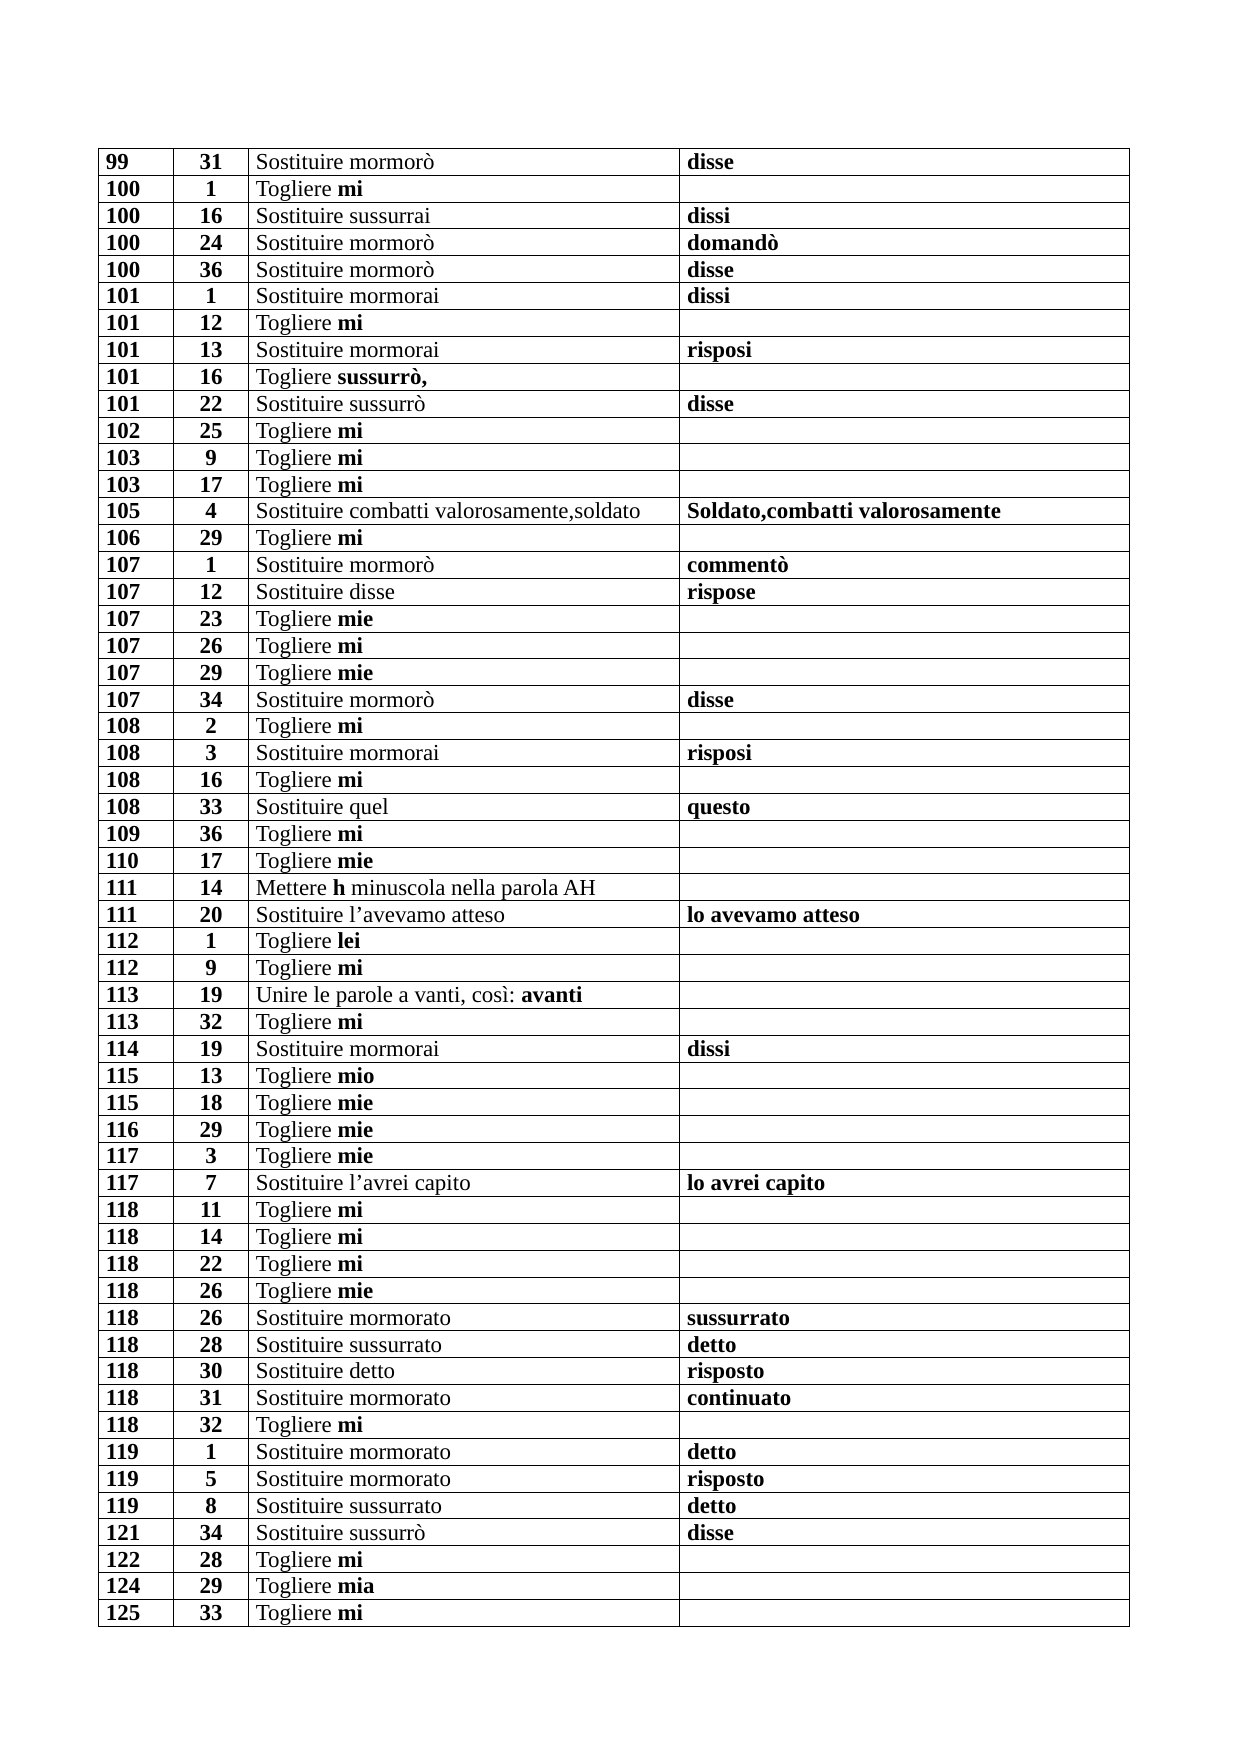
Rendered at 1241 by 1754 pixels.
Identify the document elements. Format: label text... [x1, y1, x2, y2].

table_cell 122 [99, 1546, 173, 1572]
table_cell [680, 1251, 1129, 1276]
table_cell 26 [174, 1304, 248, 1330]
table_cell Togliere mi [249, 444, 679, 470]
table_cell 99 [99, 149, 173, 174]
table_cell Togliere mi [249, 1224, 679, 1249]
table_cell 100 [99, 229, 173, 255]
table_cell Sostituire mormorai [249, 1036, 679, 1061]
table_cell [680, 767, 1129, 793]
table_cell [680, 1197, 1129, 1223]
table_cell Sostituire mormorò [249, 149, 679, 174]
table_cell 36 [174, 821, 248, 846]
table_cell 26 [174, 633, 248, 658]
table_cell 25 [174, 418, 248, 443]
table_cell 119 [99, 1493, 173, 1518]
table_cell Sostituire mormorato [249, 1466, 679, 1491]
table_cell Soldato,combatti valorosamente [680, 498, 1129, 524]
table_cell 118 [99, 1304, 173, 1330]
table_cell 2 [174, 713, 248, 739]
table_cell Sostituire quel [249, 794, 679, 819]
table_cell Sostituire l’avevamo atteso [249, 901, 679, 927]
table_cell 17 [174, 848, 248, 873]
table_cell 117 [99, 1170, 173, 1196]
table_cell Togliere mi [249, 471, 679, 497]
table_cell 31 [174, 149, 248, 174]
table_cell Togliere sussurrò, [249, 364, 679, 389]
table_cell 16 [174, 767, 248, 793]
table_cell Togliere mi [249, 633, 679, 658]
table_cell 113 [99, 982, 173, 1008]
table_cell Togliere mie [249, 1143, 679, 1169]
table_cell [680, 471, 1129, 497]
table_cell Togliere mi [249, 821, 679, 846]
table_cell 7 [174, 1170, 248, 1196]
table_cell 113 [99, 1009, 173, 1034]
table_cell 118 [99, 1358, 173, 1384]
table_cell 12 [174, 579, 248, 604]
table_cell dissi [680, 203, 1129, 228]
table_cell 20 [174, 901, 248, 927]
table_cell 103 [99, 471, 173, 497]
table_cell 118 [99, 1412, 173, 1438]
table_cell continuato [680, 1385, 1129, 1411]
table_cell 14 [174, 874, 248, 900]
table_cell Sostituire mormorò [249, 229, 679, 255]
table_cell [680, 1116, 1129, 1142]
table_cell 26 [174, 1278, 248, 1303]
table_cell 9 [174, 444, 248, 470]
table_cell risposto [680, 1358, 1129, 1384]
table_cell [680, 633, 1129, 658]
table_cell 34 [174, 686, 248, 712]
table_cell [680, 418, 1129, 443]
table_cell detto [680, 1439, 1129, 1464]
table_cell 107 [99, 686, 173, 712]
table_cell Sostituire mormorato [249, 1304, 679, 1330]
table_cell 107 [99, 552, 173, 578]
table_cell 117 [99, 1143, 173, 1169]
table_cell 32 [174, 1009, 248, 1034]
table_cell [680, 1412, 1129, 1438]
table_cell 13 [174, 1063, 248, 1088]
table_cell 116 [99, 1116, 173, 1142]
table_cell [680, 874, 1129, 900]
table_cell Sostituire mormorò [249, 552, 679, 578]
table_cell 13 [174, 337, 248, 363]
table_cell 118 [99, 1278, 173, 1303]
table_cell 118 [99, 1224, 173, 1249]
table_cell Togliere mie [249, 1278, 679, 1303]
table_cell 17 [174, 471, 248, 497]
table_cell 101 [99, 364, 173, 389]
table_cell detto [680, 1331, 1129, 1357]
table_cell 11 [174, 1197, 248, 1223]
table_cell Togliere mi [249, 955, 679, 981]
table_cell Sostituire sussurrato [249, 1331, 679, 1357]
table_cell Togliere lei [249, 928, 679, 954]
table_cell 8 [174, 1493, 248, 1518]
table_cell commentò [680, 552, 1129, 578]
table_cell [680, 1089, 1129, 1115]
table_cell 107 [99, 579, 173, 604]
table_cell 33 [174, 794, 248, 819]
table_cell 108 [99, 740, 173, 766]
table_cell Togliere mi [249, 1251, 679, 1276]
table_cell 107 [99, 606, 173, 631]
table_cell disse [680, 149, 1129, 174]
table_cell Togliere mi [249, 1009, 679, 1034]
table_cell 31 [174, 1385, 248, 1411]
table_cell Unire le parole a vanti, così: avanti [249, 982, 679, 1008]
table_cell 108 [99, 767, 173, 793]
table_cell 110 [99, 848, 173, 873]
table_cell Togliere mi [249, 1412, 679, 1438]
table_cell [680, 1278, 1129, 1303]
table_cell 16 [174, 364, 248, 389]
table_cell disse [680, 1519, 1129, 1545]
table_cell 118 [99, 1331, 173, 1357]
table_cell 106 [99, 525, 173, 551]
table_cell Togliere mia [249, 1573, 679, 1599]
table_cell 101 [99, 283, 173, 309]
table_cell risposi [680, 337, 1129, 363]
table_cell Sostituire mormorò [249, 256, 679, 282]
table_cell 22 [174, 1251, 248, 1276]
table_cell Togliere mi [249, 310, 679, 336]
table_cell [680, 955, 1129, 981]
table_cell [680, 1573, 1129, 1599]
table_cell 111 [99, 874, 173, 900]
table_cell Togliere mi [249, 1197, 679, 1223]
table_cell lo avevamo atteso [680, 901, 1129, 927]
table_cell 101 [99, 337, 173, 363]
table_cell 30 [174, 1358, 248, 1384]
table_cell Sostituire mormorato [249, 1385, 679, 1411]
table_cell Togliere mio [249, 1063, 679, 1088]
table_cell 114 [99, 1036, 173, 1061]
table_cell 101 [99, 310, 173, 336]
table_cell 112 [99, 928, 173, 954]
table_cell domandò [680, 229, 1129, 255]
table_cell [680, 1063, 1129, 1088]
table_cell 1 [174, 1439, 248, 1464]
table_cell 119 [99, 1439, 173, 1464]
table_cell [680, 848, 1129, 873]
table_cell 9 [174, 955, 248, 981]
table_cell dissi [680, 283, 1129, 309]
table_cell 115 [99, 1063, 173, 1088]
table_cell 18 [174, 1089, 248, 1115]
table_cell 12 [174, 310, 248, 336]
table_cell 107 [99, 633, 173, 658]
table_cell 100 [99, 256, 173, 282]
table_cell 119 [99, 1466, 173, 1491]
table_cell Sostituire sussurrò [249, 1519, 679, 1545]
table_cell Togliere mi [249, 525, 679, 551]
table_cell 1 [174, 283, 248, 309]
table_cell rispose [680, 579, 1129, 604]
table_cell 28 [174, 1546, 248, 1572]
table_cell Sostituire mormorò [249, 686, 679, 712]
table_cell risposi [680, 740, 1129, 766]
table_cell [680, 982, 1129, 1008]
table_cell risposto [680, 1466, 1129, 1491]
table_cell 33 [174, 1600, 248, 1626]
table_cell 100 [99, 203, 173, 228]
table_cell [680, 1143, 1129, 1169]
table_cell 107 [99, 659, 173, 685]
table_cell 108 [99, 713, 173, 739]
table_cell 5 [174, 1466, 248, 1491]
table_cell [680, 713, 1129, 739]
table_cell Togliere mie [249, 848, 679, 873]
table_cell 1 [174, 176, 248, 201]
table_cell disse [680, 391, 1129, 416]
table_cell Sostituire detto [249, 1358, 679, 1384]
table_cell 23 [174, 606, 248, 631]
table_cell 28 [174, 1331, 248, 1357]
table_cell [680, 659, 1129, 685]
table_cell 124 [99, 1573, 173, 1599]
table_cell 3 [174, 740, 248, 766]
table_cell Sostituire sussurrato [249, 1493, 679, 1518]
table_cell Sostituire mormorai [249, 740, 679, 766]
table_cell 36 [174, 256, 248, 282]
table_cell disse [680, 686, 1129, 712]
table_cell 29 [174, 1116, 248, 1142]
table_cell 29 [174, 659, 248, 685]
table_cell Togliere mie [249, 659, 679, 685]
table_cell [680, 176, 1129, 201]
table_cell 100 [99, 176, 173, 201]
table_cell 29 [174, 1573, 248, 1599]
table_cell 22 [174, 391, 248, 416]
table_cell sussurrato [680, 1304, 1129, 1330]
table_cell Sostituire disse [249, 579, 679, 604]
table_cell [680, 364, 1129, 389]
table_cell 103 [99, 444, 173, 470]
table_cell Sostituire sussurrai [249, 203, 679, 228]
table_cell [680, 1224, 1129, 1249]
table_cell 101 [99, 391, 173, 416]
table_cell [680, 606, 1129, 631]
table_cell 105 [99, 498, 173, 524]
table_cell Togliere mi [249, 418, 679, 443]
table_cell 118 [99, 1197, 173, 1223]
table_cell [680, 1546, 1129, 1572]
table_cell Sostituire mormorai [249, 337, 679, 363]
table_cell 16 [174, 203, 248, 228]
table_cell 118 [99, 1251, 173, 1276]
table_cell 102 [99, 418, 173, 443]
table_cell 32 [174, 1412, 248, 1438]
table_cell detto [680, 1493, 1129, 1518]
table_cell Togliere mi [249, 767, 679, 793]
table_cell Sostituire mormorato [249, 1439, 679, 1464]
table_cell Togliere mi [249, 1600, 679, 1626]
table_cell Sostituire l’avrei capito [249, 1170, 679, 1196]
table_cell Togliere mie [249, 606, 679, 631]
table_cell Togliere mi [249, 1546, 679, 1572]
table_cell 115 [99, 1089, 173, 1115]
table_cell [680, 821, 1129, 846]
table_cell Sostituire combatti valorosamente,soldato [249, 498, 679, 524]
table_cell 29 [174, 525, 248, 551]
table_cell Togliere mi [249, 176, 679, 201]
table_cell Sostituire sussurrò [249, 391, 679, 416]
table_cell questo [680, 794, 1129, 819]
table_cell [680, 1009, 1129, 1034]
table_cell lo avrei capito [680, 1170, 1129, 1196]
table_cell [680, 525, 1129, 551]
table_cell Sostituire mormorai [249, 283, 679, 309]
table_cell 109 [99, 821, 173, 846]
table_cell 4 [174, 498, 248, 524]
table_cell 19 [174, 1036, 248, 1061]
table_cell 34 [174, 1519, 248, 1545]
table_cell 14 [174, 1224, 248, 1249]
table_cell 24 [174, 229, 248, 255]
table_cell [680, 310, 1129, 336]
table_cell 108 [99, 794, 173, 819]
table_cell Togliere mi [249, 713, 679, 739]
table_cell [680, 444, 1129, 470]
table_cell Mettere h minuscola nella parola AH [249, 874, 679, 900]
table_cell Togliere mie [249, 1089, 679, 1115]
table_cell disse [680, 256, 1129, 282]
table_cell [680, 928, 1129, 954]
table_cell 19 [174, 982, 248, 1008]
table_cell 118 [99, 1385, 173, 1411]
table_cell 121 [99, 1519, 173, 1545]
table_cell 3 [174, 1143, 248, 1169]
table_cell dissi [680, 1036, 1129, 1061]
table_cell [680, 1600, 1129, 1626]
table_cell 112 [99, 955, 173, 981]
table_cell 1 [174, 552, 248, 578]
table_cell 111 [99, 901, 173, 927]
table_cell Togliere mie [249, 1116, 679, 1142]
table_cell 1 [174, 928, 248, 954]
table_cell 125 [99, 1600, 173, 1626]
